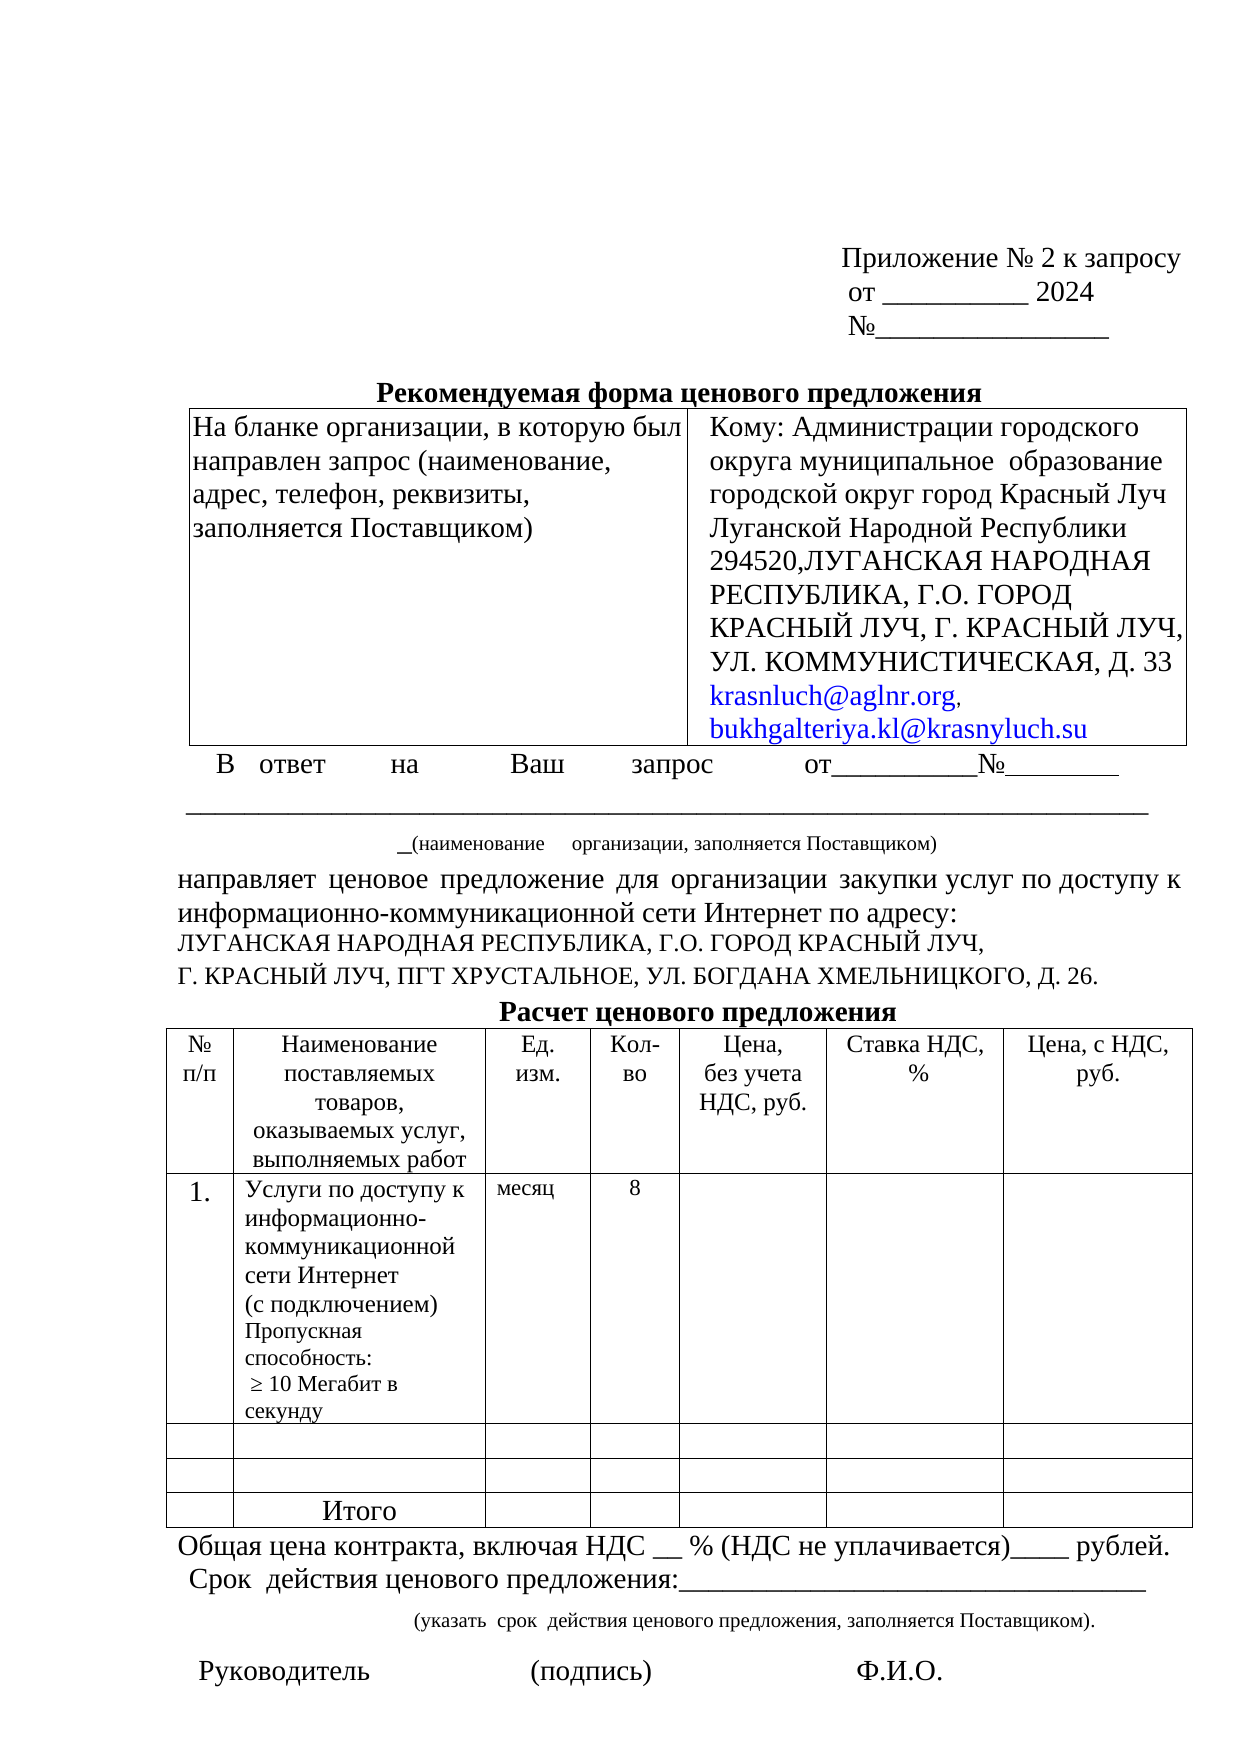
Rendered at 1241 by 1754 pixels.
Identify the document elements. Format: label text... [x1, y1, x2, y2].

table_cell [486, 1493, 590, 1527]
text от __________ 2024 [177, 274, 1181, 308]
table_cell [234, 1459, 485, 1492]
table_header Ед. изм. [486, 1029, 590, 1173]
table_cell [167, 1493, 233, 1527]
text Рекомендуемая форма ценового предложения [177, 375, 1181, 408]
text Приложение № 2 к запросу [177, 241, 1181, 274]
text В ответ на Ваш запрос от__________№ ___________________________________________________________________(наименование организации, заполняется Поставщиком) [177, 746, 1157, 856]
table_cell [827, 1424, 1003, 1458]
text направляет ценовое предложение для организации закупки услуг по доступу к информационно-коммуникационной сети Интернет по адресу: [177, 861, 1181, 928]
table_header Ставка НДС, % [827, 1029, 1003, 1173]
text Расчет ценового предложения [215, 994, 1181, 1028]
table_cell [680, 1459, 826, 1492]
table_cell [827, 1459, 1003, 1492]
table_cell [680, 1424, 826, 1458]
table_cell месяц [486, 1174, 590, 1423]
table_header Кому: Администрации городского округа муниципальное образование городской округ город Красный Луч Луганской Народной Республики 294520,ЛУГАНСКАЯ НАРОДНАЯ РЕСПУБЛИКА, Г.О. ГОРОД КРАСНЫЙ ЛУЧ, Г. КРАСНЫЙ ЛУЧ, УЛ. КОММУНИСТИЧЕСКАЯ, Д. 33 krasnluch@aglnr.org, bukhgalteriya.kl@krasnyluch.su [688, 409, 1186, 745]
table_cell [591, 1424, 679, 1458]
table_header Кол-во [591, 1029, 679, 1173]
table_cell [234, 1424, 485, 1458]
table_cell 1. [167, 1174, 233, 1423]
table_cell [486, 1424, 590, 1458]
table_cell [591, 1459, 679, 1492]
table_cell [827, 1493, 1003, 1527]
table_cell Услуги по доступу к информационно- коммуникационной сети Интернет (с подключением) Пропускная способность: ≥ 10 Мегабит в секунду [234, 1174, 485, 1423]
text Срок действия ценового предложения:________________________________ (указать срок действия ценового предложения, заполняется Поставщиком). [177, 1561, 1157, 1633]
table_cell [1004, 1174, 1192, 1423]
table_cell [1004, 1493, 1192, 1527]
table_header Цена, с НДС, руб. [1004, 1029, 1192, 1173]
table_cell [167, 1424, 233, 1458]
table_header Цена, без учета НДС, руб. [680, 1029, 826, 1173]
text Г. КРАСНЫЙ ЛУЧ, ПГТ ХРУСТАЛЬНОЕ, УЛ. БОГДАНА ХМЕЛЬНИЦКОГО, Д. 26. [177, 961, 1181, 990]
table_cell [591, 1493, 679, 1527]
table_cell [680, 1493, 826, 1527]
table_cell [486, 1459, 590, 1492]
text Общая цена контракта, включая НДС __ % (НДС не уплачивается)____ рублей. [177, 1528, 1181, 1561]
table_header Ф.И.О. [754, 1659, 971, 1687]
text ЛУГАНСКАЯ НАРОДНАЯ РЕСПУБЛИКА, Г.О. ГОРОД КРАСНЫЙ ЛУЧ, [177, 928, 1181, 957]
table_cell [680, 1174, 826, 1423]
table_header Руководитель (подпись) [177, 1659, 754, 1687]
table_cell [827, 1174, 1003, 1423]
table_cell [1004, 1459, 1192, 1492]
table_header № п/п [167, 1029, 233, 1173]
table_cell Итого [234, 1493, 485, 1527]
table_header Наименование поставляемых товаров, оказываемых услуг, выполняемых работ [234, 1029, 485, 1173]
text №________________ [177, 308, 1181, 341]
table_cell 8 [591, 1174, 679, 1423]
table_cell [1004, 1424, 1192, 1458]
table_header На бланке организации, в которую был направлен запрос (наименование, адрес, телефон, реквизиты, заполняется Поставщиком) [190, 409, 687, 745]
table_cell [167, 1459, 233, 1492]
